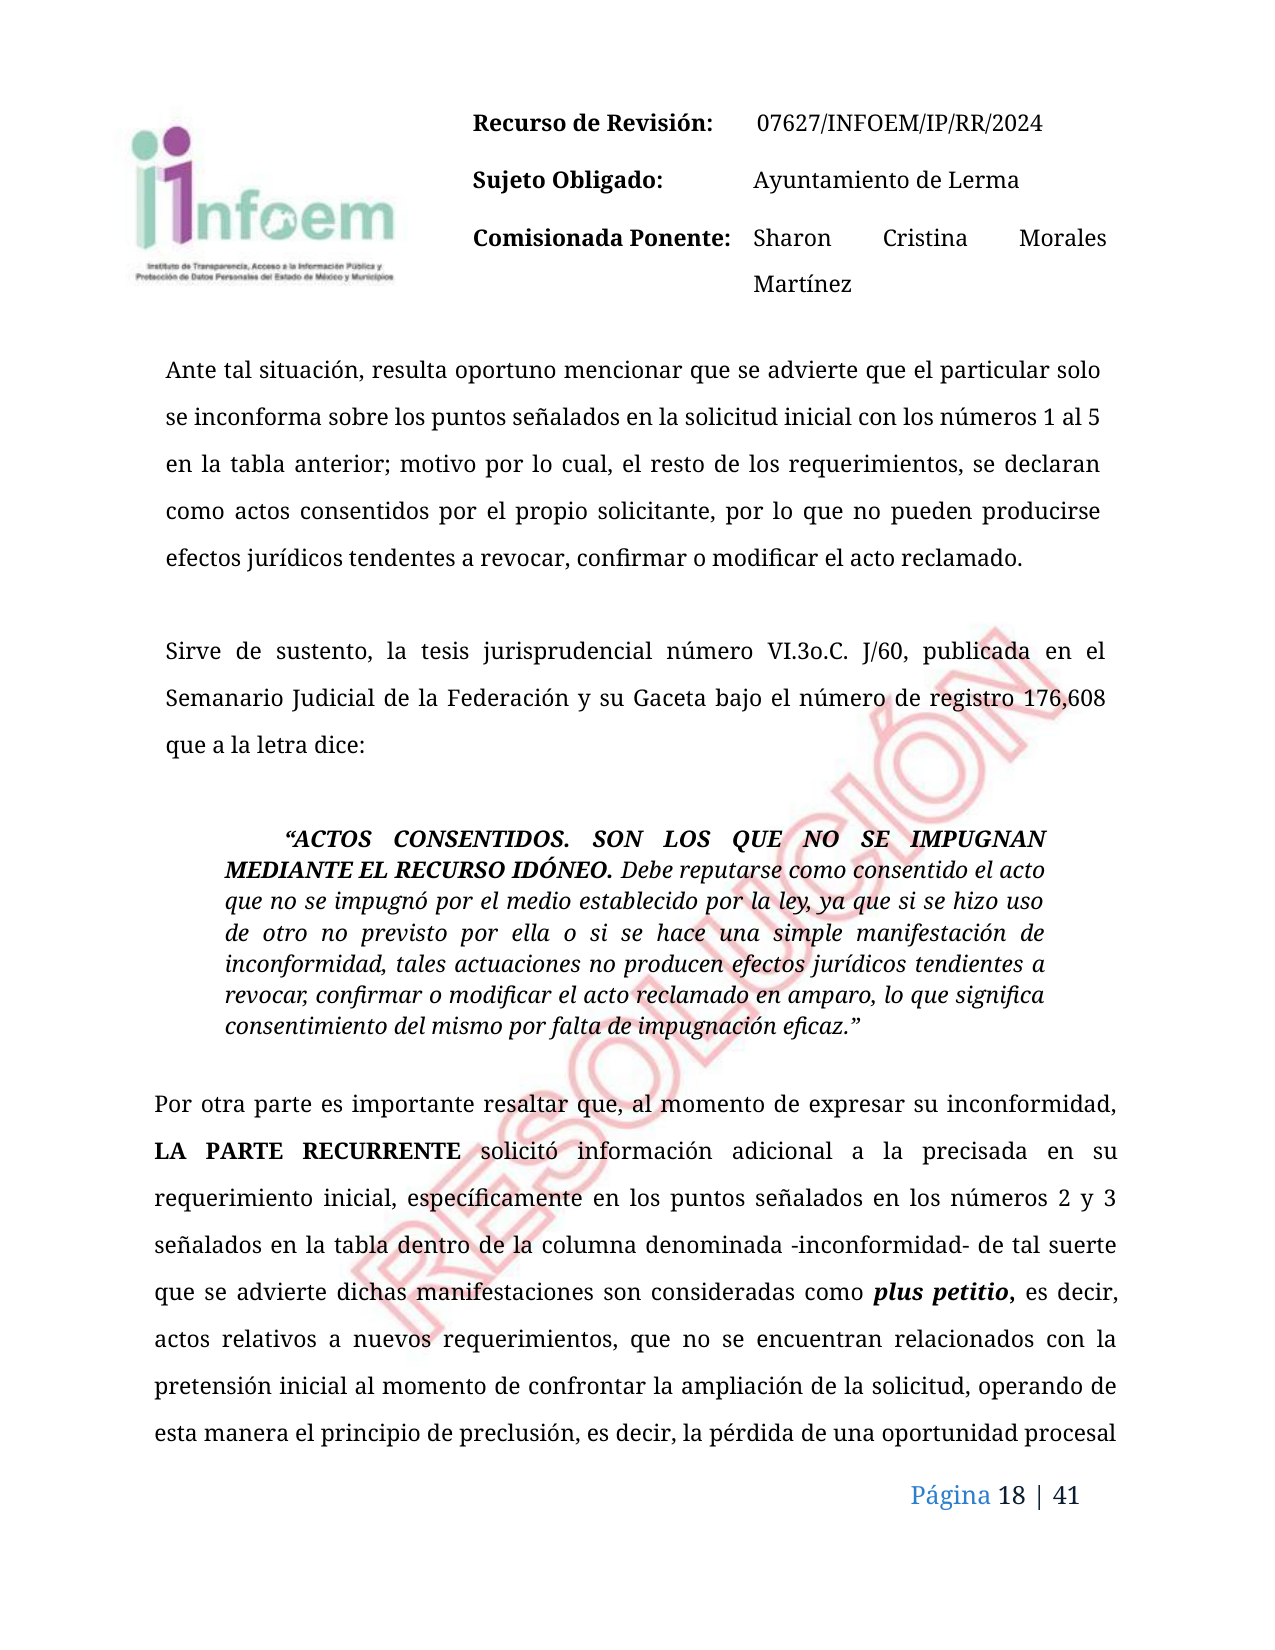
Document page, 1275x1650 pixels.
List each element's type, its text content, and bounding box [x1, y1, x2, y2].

text Ante tal situación, resulta oportuno mencionar que se advierte que el particular solo se inconforma sobre los puntos señalados en la solicitud inicial con los números 1 al 5 en la tabla anterior; motivo por lo cual, el resto de los requerimientos, se declaran como actos consentidos por el propio solicitante, por lo que no pueden producirse efectos jurídicos tendentes a revocar, confirmar o modificar el acto reclamado. [165, 354, 1102, 573]
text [154, 1088, 1118, 1448]
picture [2, 61, 1275, 1650]
text Sirve de sustento, la tesis jurisprudencial número VI.3o.C. J/60, publicada en el Semanario Judicial de la Federación y su Gaceta bajo el número de registro 176,608 que a la letra dice: [165, 635, 1107, 760]
title “ACTOS CONSENTIDOS. SON LOS QUE NO SE IMPUGNAN MEDIANTE EL RECURSO IDÓNEO. Debe reputarse como consentido el acto que no se impugnó por el medio establecido por la ley, ya que si se hizo uso de otro no previsto por ella o si se hace una simple manifestación de inconformidad, tales actuaciones no producen efectos jurídicos tendientes a revocar, confirmar o modificar el acto reclamado en amparo, lo que significa consentimiento del mismo por falta de impugnación eficaz.” [224, 823, 1048, 1042]
